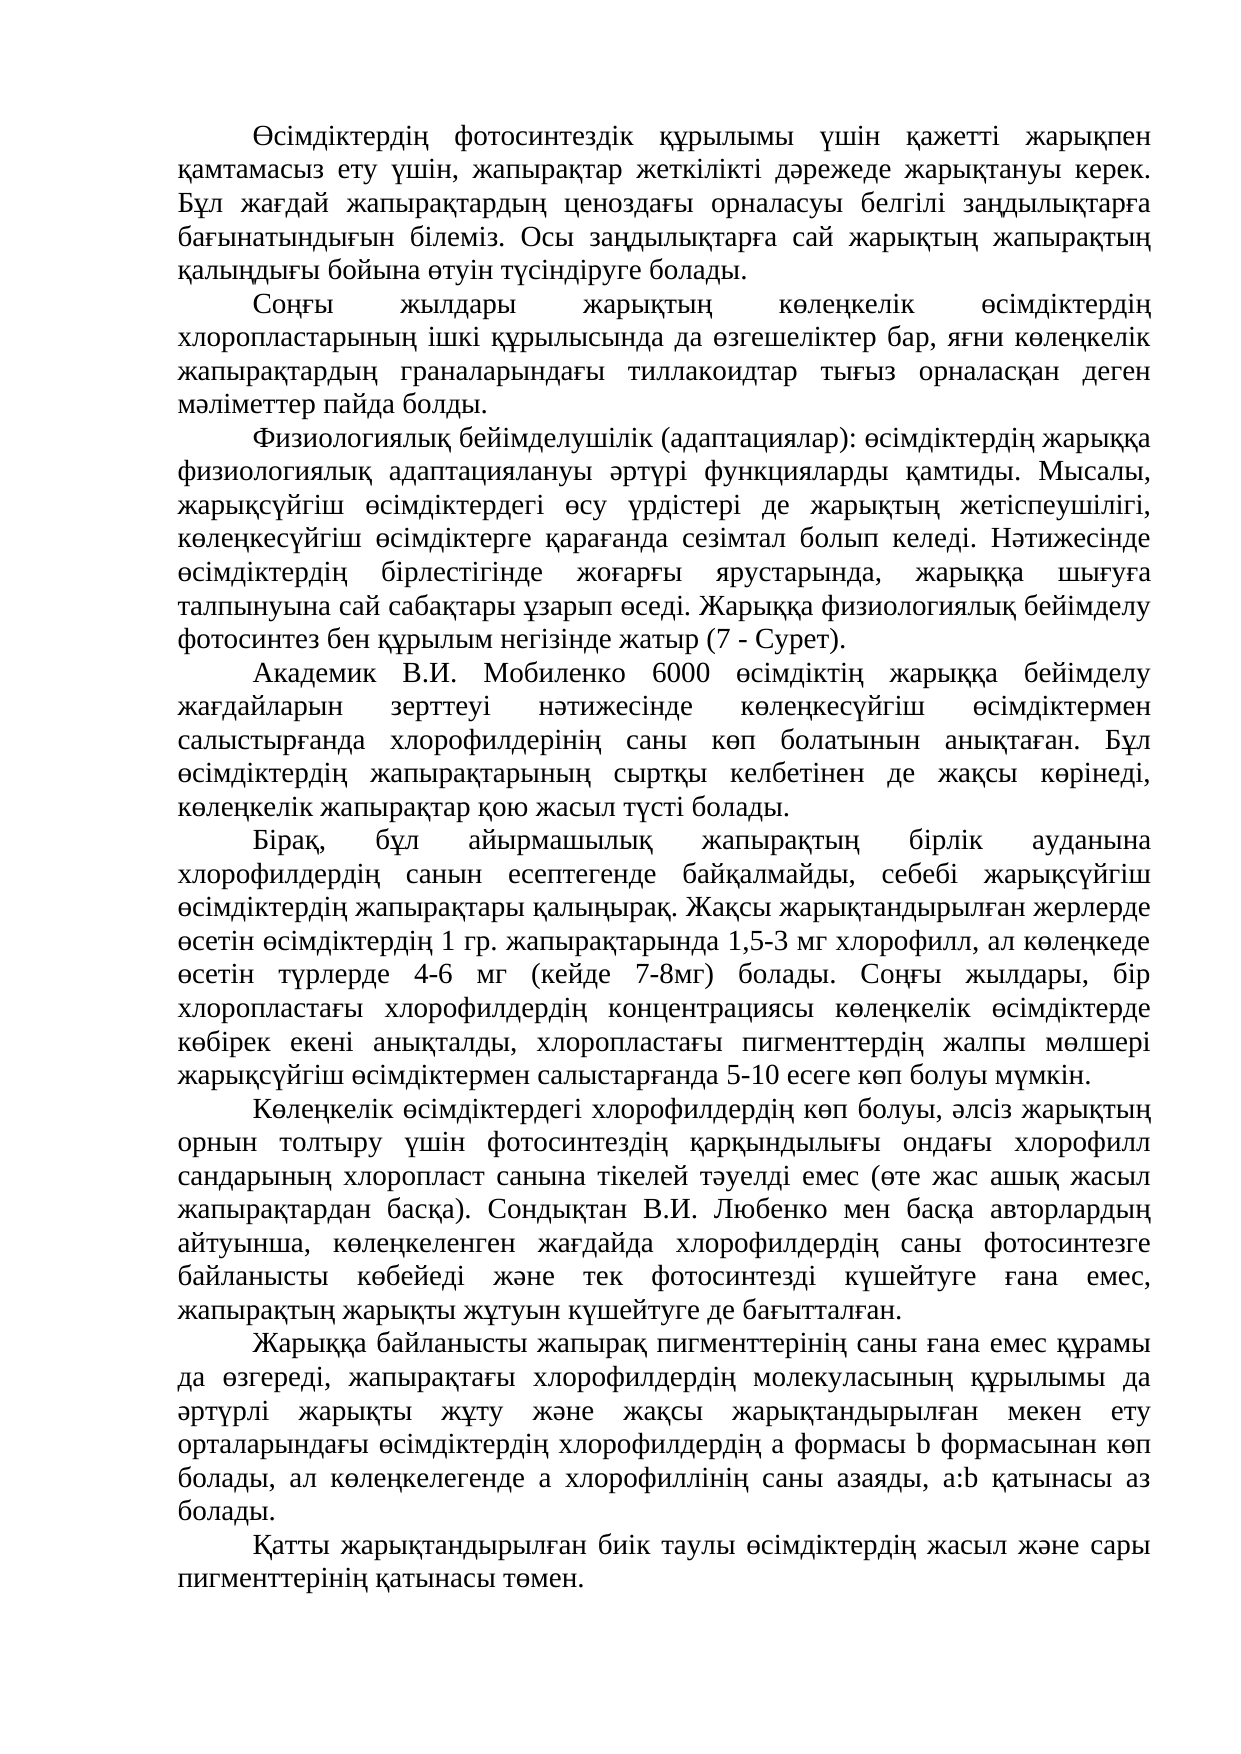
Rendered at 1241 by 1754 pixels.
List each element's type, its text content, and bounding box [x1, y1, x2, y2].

text Өсімдіктердің фотосинтездік құрылымы үшін қажетті жарықпен қамтамасыз ету үшін, жапырақтар жеткілікті дәрежеде жарықтануы керек. Бұл жағдай жапырақтардың ценоздағы орналасуы белгілі заңдылықтарға бағынатындығын білеміз. Осы заңдылықтарға сай жарықтың жапырақтың қалыңдығы бойына өтуін түсіндіруге болады. [177, 118, 1152, 286]
text Жарыққа байланысты жапырақ пигменттерiнiң саны ғана емес құрамы да өзгередi, жапырақтағы хлорофилдердiң молекуласының құрылымы да әртүрлi жарықты жұту және жақсы жарықтандырылған мекен ету орталарындағы өсiмдiктердiң хлорофилдердiң а формасы b формасынан көп болады, ал көлеңкелегенде а хлорофиллiнiң саны азаяды, а:b қатынасы аз болады. [177, 1326, 1152, 1527]
text Соңғы жылдары жарықтың көлеңкелiк өсiмдiктердiң хлоропластарының iшкi құрылысында да өзгешелiктер бар, яғни көлеңкелiк жапырақтардың граналарындағы тиллакоидтар тығыз орналасқан деген мәлiметтер пайда болды. [177, 286, 1152, 420]
text Қатты жарықтандырылған биiк таулы өсiмдiктердiң жасыл және сары пигменттерінің қатынасы төмен. [177, 1527, 1152, 1594]
text Физиологиялық бейімделушілік (адаптациялар): өсiмдiктердiң жарыққа физиологиялық адаптациялануы әртүрi функцияларды қамтиды. Мысалы, жарықсүйгiш өсiмдiктердегi өсу үрдістері де жарықтың жетiспеушiлiгi, көлеңкесүйгiш өсiмдiктерге қарағанда сезiмтал болып келедi. Нәтижесiнде өсiмдiктердiң бiрлестiгiнде жоғарғы ярустарында, жарыққа шығуға талпынуына сай сабақтары ұзарып өседі. Жарыққа физиологиялық бейiмделу фотосинтез бен құрылым негiзiнде жатыр (7 - Сурет). [177, 420, 1152, 655]
text Бiрақ, бұл айырмашылық жапырақтың бiрлiк ауданына хлорофилдердiң санын есептегенде байқалмайды, себебi жарықсүйгіш өсiмдiктердiң жапырақтары қалыңырақ. Жақсы жарықтандырылған жерлерде өсетiн өсiмдiктердiң 1 гр. жапырақтарында 1,5-3 мг хлорофилл, ал көлеңкеде өсетiн түрлерде 4-6 мг (кейде 7-8мг) болады. Соңғы жылдары, бiр хлоропластағы хлорофилдердiң концентрациясы көлеңкелiк өсiмдiктерде көбiрек екенi анықталды, хлоропластағы пигменттердiң жалпы мөлшерi жарықсүйгiш өсiмдiктермен салыстарғанда 5-10 есеге көп болуы мүмкiн. [177, 822, 1152, 1091]
text Академик В.И. Мобиленко 6000 өсiмдiктiң жарыққа бейiмделу жағдайларын зерттеуi нәтижесiнде көлеңкесүйгiш өсiмдіктермен салыстырғанда хлорофилдерiнiң саны көп болатынын анықтаған. Бұл өсiмдiктердiң жапырақтарының сыртқы келбетiнен де жақсы көрiнедi, көлеңкелiк жапырақтар қою жасыл түстi болады. [177, 655, 1152, 822]
text Көлеңкелiк өсiмдiктердегi хлорофилдердiң көп болуы, әлсiз жарықтың орнын толтыру үшiн фотосинтездің қарқындылығы ондағы хлорофилл сандарының хлоропласт санына тiкелей тәуелдi емес (өте жас ашық жасыл жапырақтардан басқа). Сондықтан В.И. Любенко мен басқа авторлардың айтуынша, көлеңкеленген жағдайда хлорофилдердiң саны фотосинтезге байланысты көбейедi және тек фотосинтездi күшейтуге ғана емес, жапырақтың жарықты жұтуын күшейтуге де бағытталған. [177, 1091, 1152, 1326]
